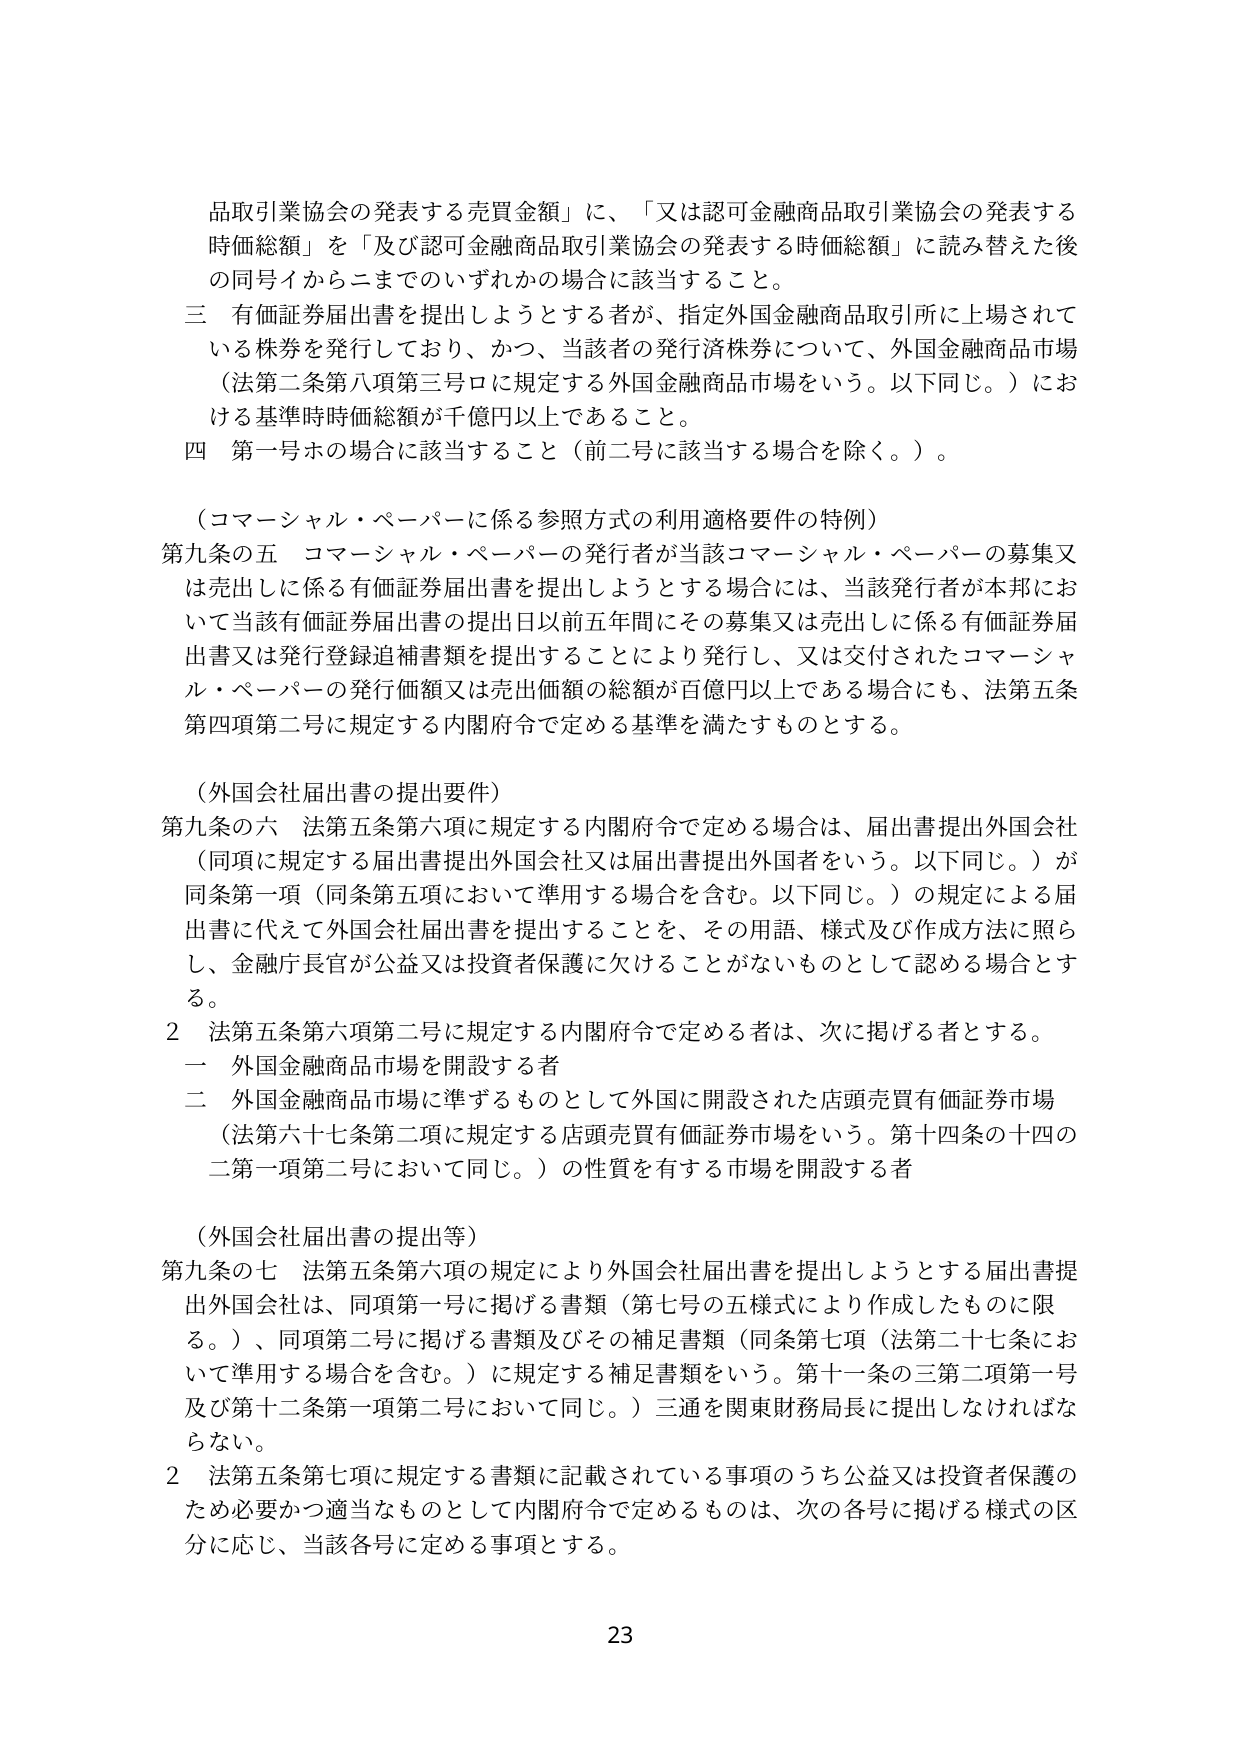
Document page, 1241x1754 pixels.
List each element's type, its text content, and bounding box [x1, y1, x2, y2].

text （外国会社届出書の提出要件） [184, 774, 1079, 809]
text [184, 194, 1079, 296]
text 四 第一号ホの場合に該当すること（前二号に該当する場合を除く。）。 [184, 433, 1079, 467]
text 第九条の五 コマーシャル・ペーパーの発行者が当該コマーシャル・ペーパーの募集又は売出しに係る有価証券届出書を提出しようとする場合には、当該発行者が本邦において当該有価証券届出書の提出日以前五年間にその募集又は売出しに係る有価証券届出書又は発行登録追補書類を提出することにより発行し、又は交付されたコマーシャル・ペーパーの発行価額又は売出価額の総額が百億円以上である場合にも、法第五条第四項第二号に規定する内閣府令で定める基準を満たすものとする。 [161, 535, 1079, 740]
text 三 有価証券届出書を提出しようとする者が、指定外国金融商品取引所に上場されている株券を発行しており、かつ、当該者の発行済株券について、外国金融商品市場（法第二条第八項第三号ロに規定する外国金融商品市場をいう。以下同じ。）における基準時時価総額が千億円以上であること。 [184, 296, 1079, 433]
text ２ 法第五条第七項に規定する書類に記載されている事項のうち公益又は投資者保護のため必要かつ適当なものとして内閣府令で定めるものは、次の各号に掲げる様式の区分に応じ、当該各号に定める事項とする。 [161, 1458, 1079, 1560]
text （コマーシャル・ペーパーに係る参照方式の利用適格要件の特例） [184, 501, 1079, 535]
text 一 外国金融商品市場を開設する者 [184, 1048, 1079, 1082]
text （外国会社届出書の提出等） [184, 1219, 1079, 1253]
text 第九条の七 法第五条第六項の規定により外国会社届出書を提出しようとする届出書提出外国会社は、同項第一号に掲げる書類（第七号の五様式により作成したものに限る。）、同項第二号に掲げる書類及びその補足書類（同条第七項（法第二十七条において準用する場合を含む。）に規定する補足書類をいう。第十一条の三第二項第一号及び第十二条第一項第二号において同じ。）三通を関東財務局長に提出しなければならない。 [161, 1253, 1079, 1458]
text 二 外国金融商品市場に準ずるものとして外国に開設された店頭売買有価証券市場（法第六十七条第二項に規定する店頭売買有価証券市場をいう。第十四条の十四の二第一項第二号において同じ。）の性質を有する市場を開設する者 [184, 1082, 1079, 1184]
text ２ 法第五条第六項第二号に規定する内閣府令で定める者は、次に掲げる者とする。 [161, 1014, 1079, 1048]
text 第九条の六 法第五条第六項に規定する内閣府令で定める場合は、届出書提出外国会社（同項に規定する届出書提出外国会社又は届出書提出外国者をいう。以下同じ。）が同条第一項（同条第五項において準用する場合を含む。以下同じ。）の規定による届出書に代えて外国会社届出書を提出することを、その用語、様式及び作成方法に照らし、金融庁長官が公益又は投資者保護に欠けることがないものとして認める場合とする。 [161, 809, 1079, 1014]
